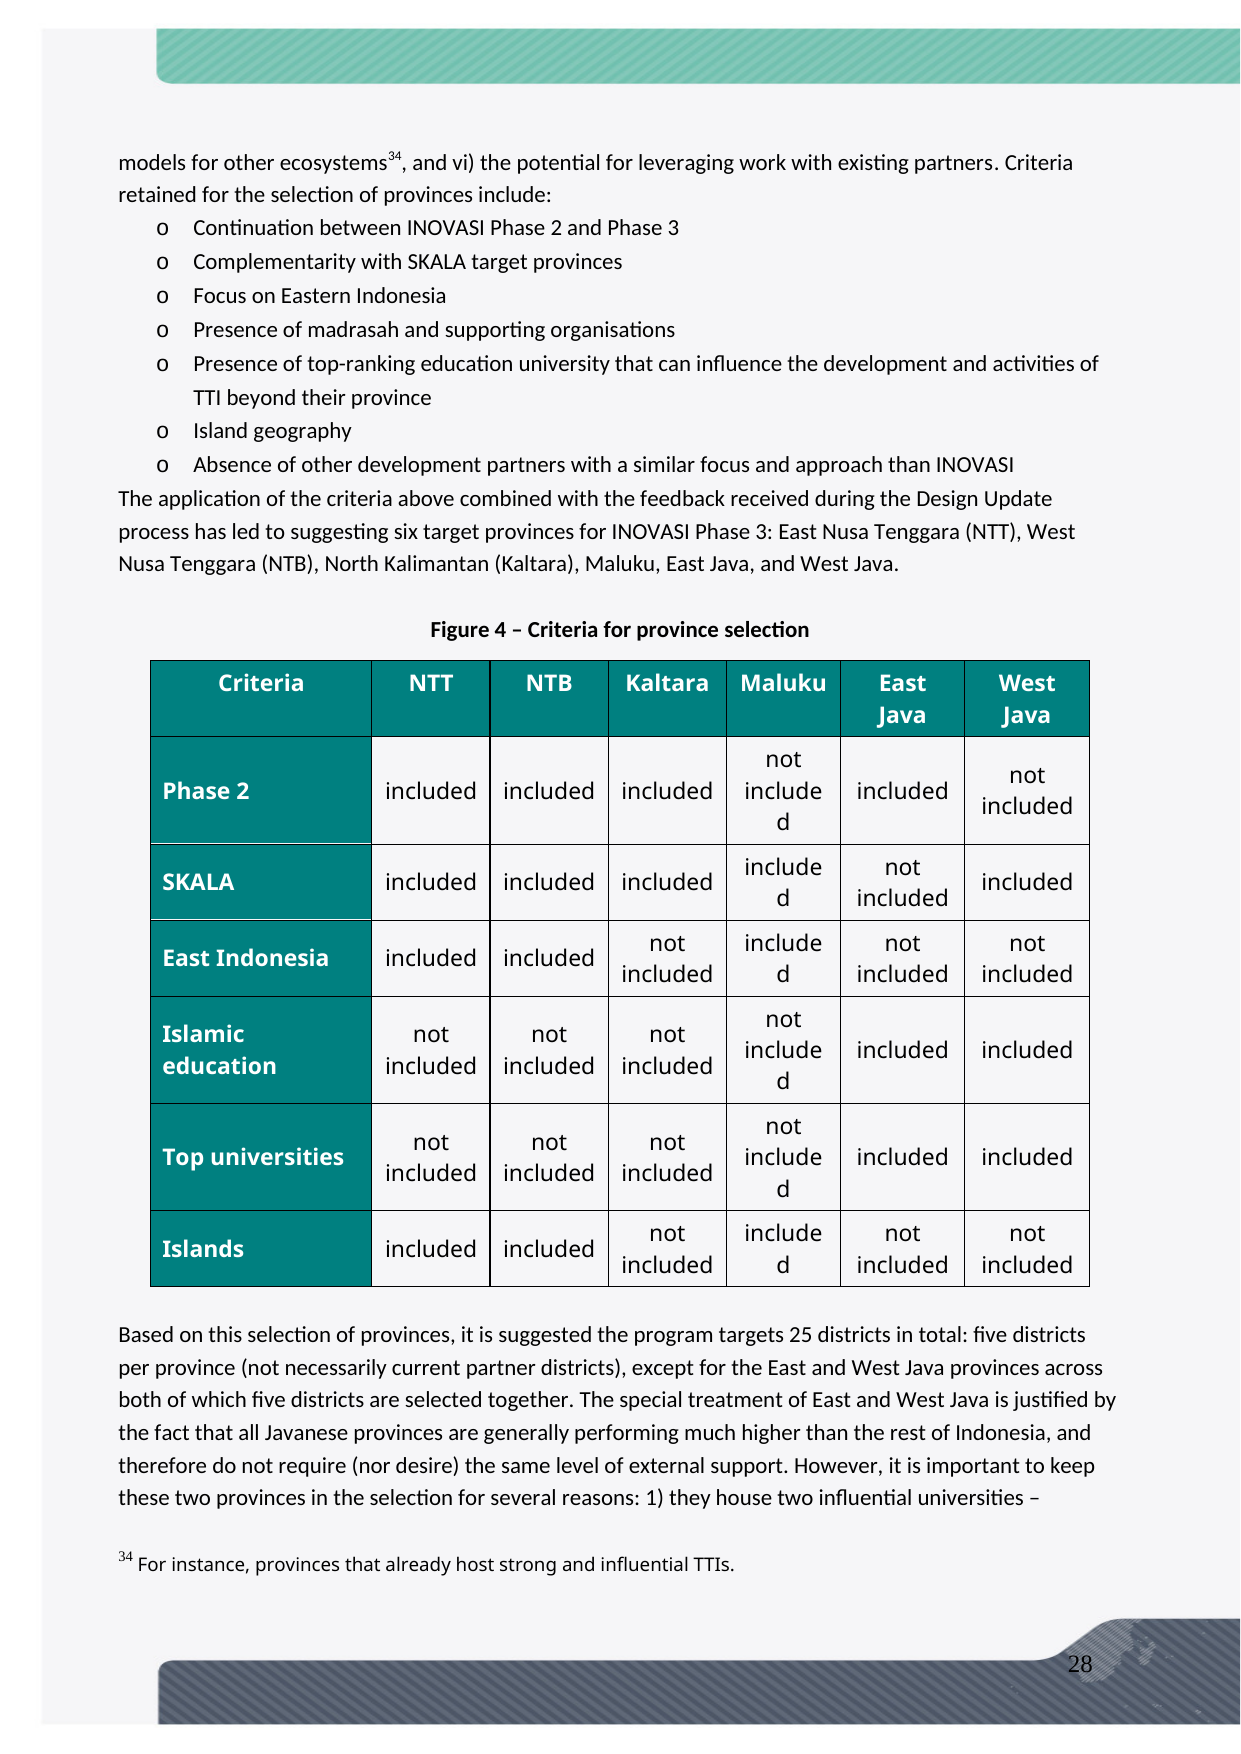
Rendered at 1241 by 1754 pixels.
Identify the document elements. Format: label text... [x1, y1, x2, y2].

table_cell included [965, 1104, 1089, 1210]
table_header NTT [372, 661, 489, 736]
picture [2, 0, 1241, 1754]
list Continuation between INOVASI Phase 2 and Phase 3 [156, 213, 1122, 242]
table_header East Java [841, 661, 964, 736]
table_cell included [965, 845, 1089, 919]
table_cell not included [727, 737, 840, 843]
text Figure 4 – Criteria for province selection [118, 615, 1122, 643]
table_cell Islamic education [151, 997, 371, 1103]
table_cell included [727, 921, 840, 996]
text The application of the criteria above combined with the feedback received during the Design Update process has led to suggesting six target provinces for INOVASI Phase 3: East Nusa Tenggara (NTT), West Nusa Tenggara (NTB), North Kalimantan (Kaltara), Maluku, East Java, and West Java. [118, 484, 1122, 577]
list Complementarity with SKALA target provinces [156, 247, 1122, 276]
table_cell included [491, 845, 608, 919]
table_cell not included [965, 921, 1089, 996]
table_cell not included [841, 845, 964, 919]
list Island geography [156, 416, 1122, 445]
table_cell included [841, 1104, 964, 1210]
table_cell not included [609, 1104, 726, 1210]
table_cell not included [491, 1104, 608, 1210]
table_cell included [372, 921, 489, 996]
table_cell included [491, 1211, 608, 1286]
table_cell not included [727, 1104, 840, 1210]
table_header NTB [491, 661, 608, 736]
table_cell included [727, 845, 840, 919]
table_cell not included [965, 737, 1089, 843]
table_cell included [609, 737, 726, 843]
table_cell not included [372, 1104, 489, 1210]
table_header Maluku [727, 661, 840, 736]
table_cell included [841, 737, 964, 843]
table_cell Islands [151, 1211, 371, 1286]
table_cell not included [609, 1211, 726, 1286]
table_cell included [372, 1211, 489, 1286]
table_header Criteria [151, 661, 371, 736]
table_cell not included [609, 921, 726, 996]
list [118, 1320, 1122, 1511]
list Presence of top-ranking education university that can influence the development and activities of TTI beyond their province [156, 349, 1122, 411]
table_cell included [372, 737, 489, 843]
table_cell not included [841, 1211, 964, 1286]
table_cell SKALA [151, 845, 371, 919]
table_cell included [727, 1211, 840, 1286]
list Presence of madrasah and supporting organisations [156, 315, 1122, 344]
table_cell included [965, 997, 1089, 1103]
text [118, 148, 1122, 208]
table_header West Java [965, 661, 1089, 736]
table_cell not included [491, 997, 608, 1103]
table_cell included [841, 997, 964, 1103]
table_cell not included [372, 997, 489, 1103]
table_cell included [491, 737, 608, 843]
table_cell not included [609, 997, 726, 1103]
list Focus on Eastern Indonesia [156, 281, 1122, 310]
table_cell included [609, 845, 726, 919]
table_cell Phase 2 [151, 737, 371, 843]
table_cell East Indonesia [151, 921, 371, 996]
list Absence of other development partners with a similar focus and approach than INOVASI [156, 450, 1122, 479]
table_cell not included [727, 997, 840, 1103]
table_cell not included [965, 1211, 1089, 1286]
table_header Kaltara [609, 661, 726, 736]
table_cell not included [841, 921, 964, 996]
table_cell included [491, 921, 608, 996]
table_cell Top universities [151, 1104, 371, 1210]
table_cell included [372, 845, 489, 919]
